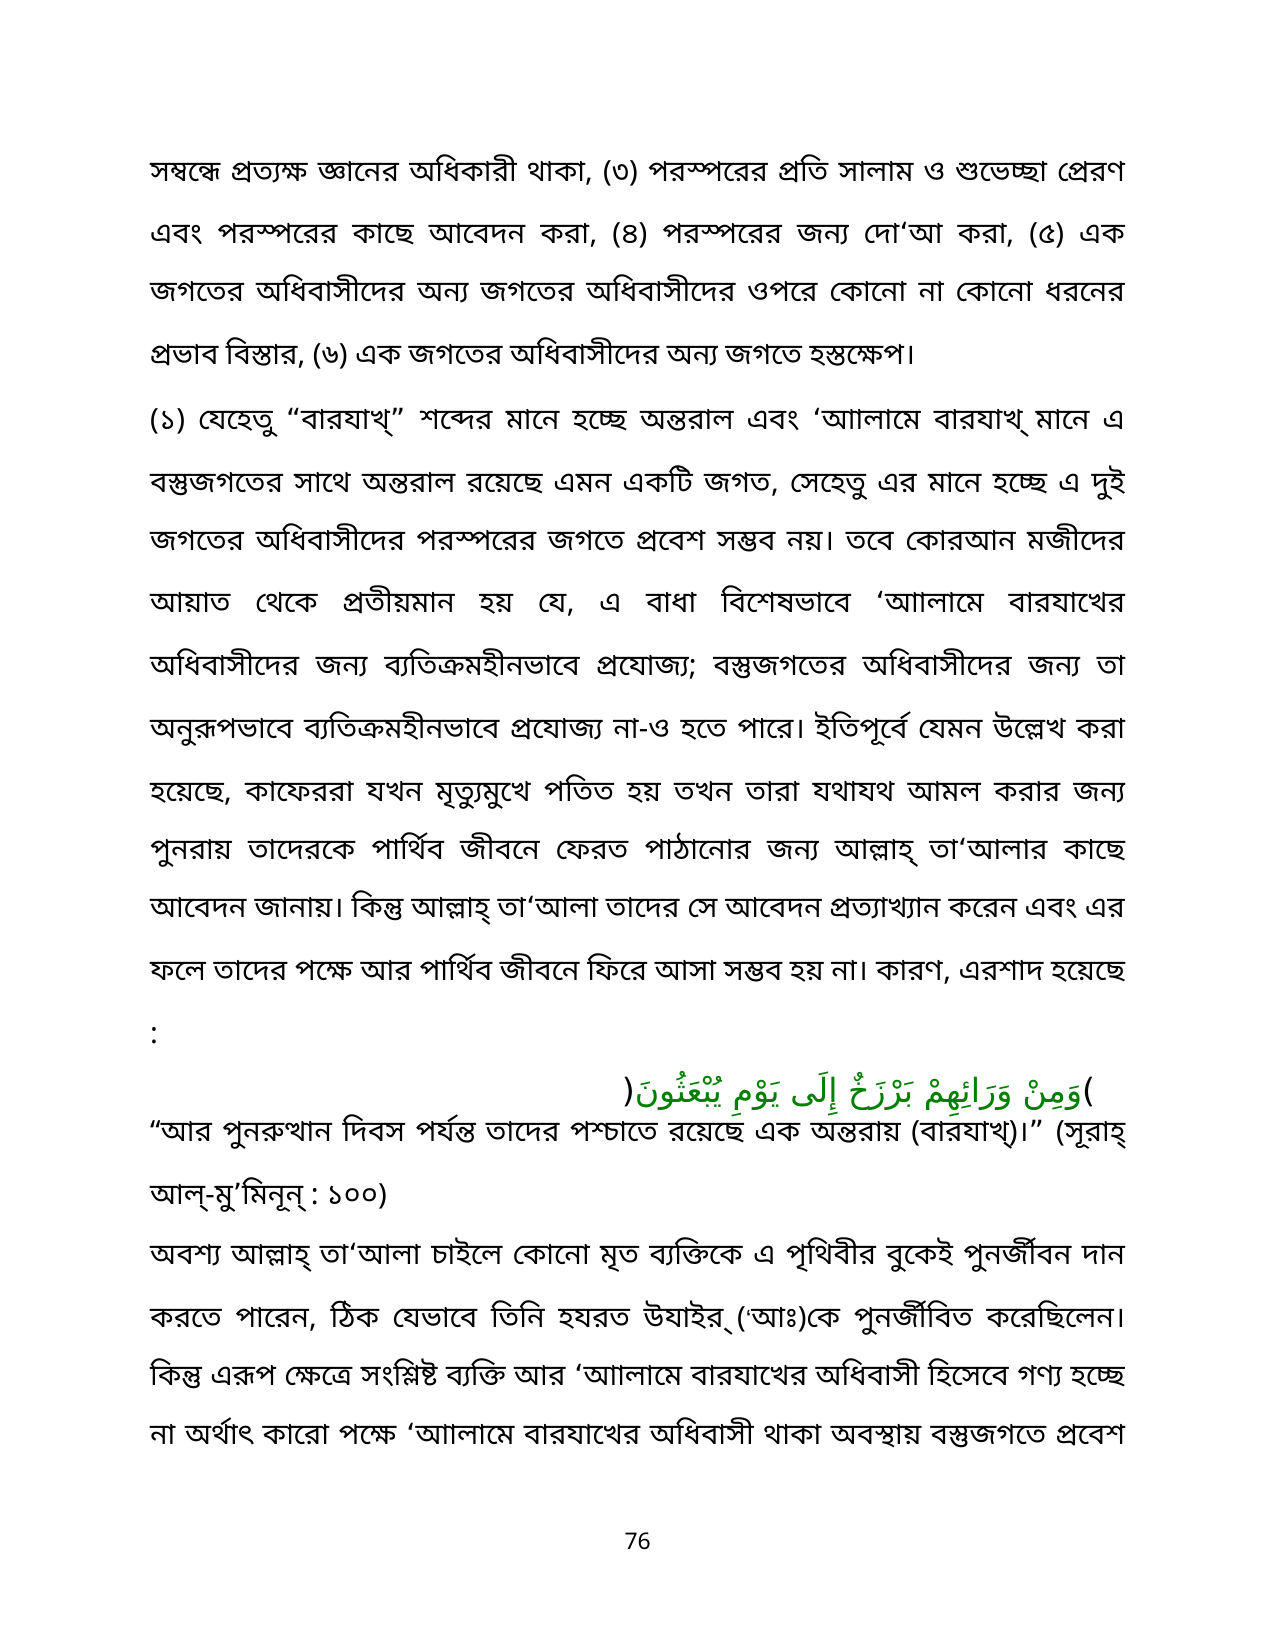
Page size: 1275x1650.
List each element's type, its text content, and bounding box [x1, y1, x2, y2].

text (১) যেহেতু “বারযাখ্” শব্দের মানে হচ্ছে অন্তরাল এবং ‘আালামে বারযাখ্ মানে এ বস্তুজগতের সাথে অন্তরাল রয়েছে এমন একটি জগত, সেহেতু এর মানে হচ্ছে এ দুই জগতের অধিবাসীদের পরস্পরের জগতে প্রবেশ সম্ভব নয়। তবে কোরআন মজীদের আয়াত থেকে প্রতীয়মান হয় যে, এ বাধা বিশেষভাবে ‘আালামে বারযাখের অধিবাসীদের জন্য ব্যতিক্রমহীনভাবে প্রযোজ্য; বস্তুজগতের অধিবাসীদের জন্য তা অনুরূপভাবে ব্যতিক্রমহীনভাবে প্রযোজ্য না-ও হতে পারে। ইতিপূর্বে যেমন উল্লেখ করা হয়েছে, কাফেররা যখন মৃত্যুমুখে পতিত হয় তখন তারা যথাযথ আমল করার জন্য পুনরায় তাদেরকে পার্থিব জীবনে ফেরত পাঠানোর জন্য আল্লাহ্ তা‘আলার কাছে আবেদন জানায়। কিন্তু আল্লাহ্ তা‘আলা তাদের সে আবেদন প্রত্যাখ্যান করেন এবং এর ফলে তাদের পক্ষে আর পার্থিব জীবনে ফিরে আসা সম্ভব হয় না। কারণ, এরশাদ হয়েছে : [150, 398, 1125, 1052]
text “আর পুনরুত্থান দিবস পর্যন্ত তাদের পশ্চাতে রয়েছে এক অন্তরায় (বারযাখ্)।” (সূরাহ্ আল্-মু’মিনূন্ : ১০০) [150, 1110, 1125, 1216]
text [150, 1238, 1125, 1456]
text )وَمِنْ وَرَائِهِمْ بَرْزَخٌ إِلَى يَوْمِ يُبْعَثُونَ( [150, 1072, 1125, 1110]
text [150, 150, 1125, 377]
